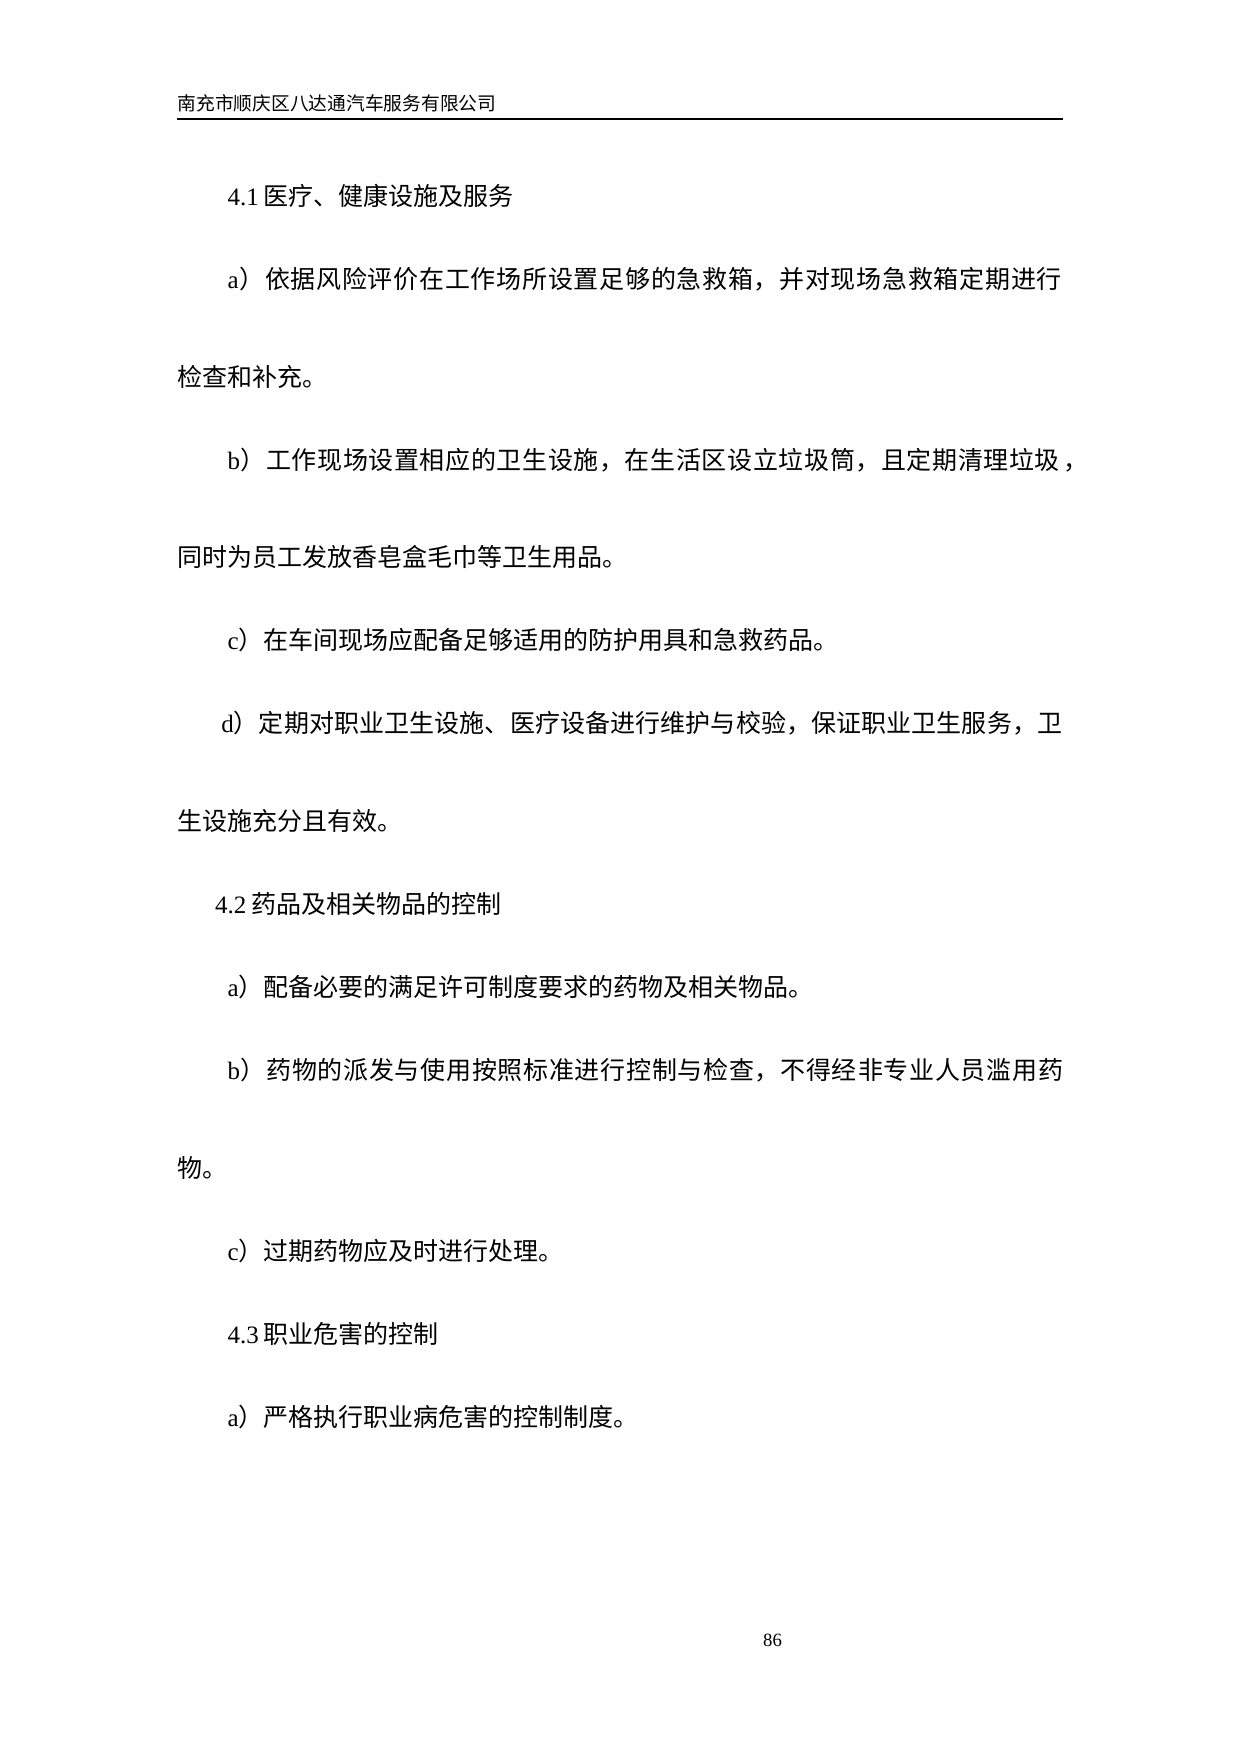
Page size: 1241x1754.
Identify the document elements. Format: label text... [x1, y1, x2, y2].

text b）药物的派发与使用按照标准进行控制与检查，不得经非专业人员滥用药物。 [177, 1036, 1063, 1199]
text 4.1医疗、健康设施及服务 [177, 162, 1063, 227]
text c）在车间现场应配备足够适用的防护用具和急救药品。 [177, 606, 1063, 671]
text 4.3职业危害的控制 [177, 1300, 1063, 1365]
text d）定期对职业卫生设施、医疗设备进行维护与校验，保证职业卫生服务，卫生设施充分且有效。 [177, 689, 1063, 852]
text a）配备必要的满足许可制度要求的药物及相关物品。 [177, 953, 1063, 1018]
text c）过期药物应及时进行处理。 [177, 1217, 1063, 1282]
text 4.2药品及相关物品的控制 [177, 870, 1063, 935]
text a）严格执行职业病危害的控制制度。 [177, 1383, 1063, 1448]
text b）工作现场设置相应的卫生设施，在生活区设立垃圾筒，且定期清理垃圾，同时为员工发放香皂盒毛巾等卫生用品。 [177, 426, 1063, 588]
text a）依据风险评价在工作场所设置足够的急救箱，并对现场急救箱定期进行检查和补充。 [177, 245, 1063, 408]
